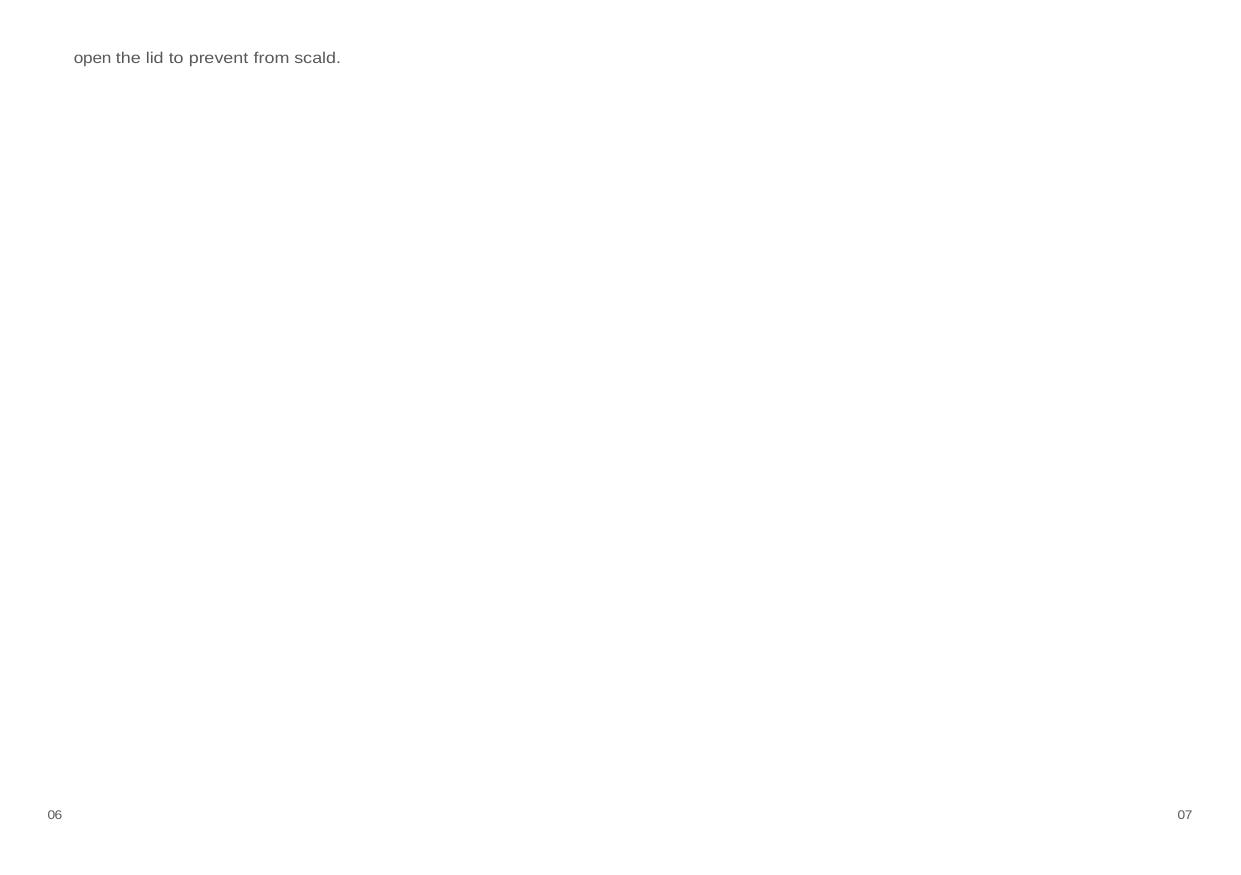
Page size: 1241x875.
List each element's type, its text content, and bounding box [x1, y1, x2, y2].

list When boiling water, ensure that the lid is firmly closed; Do not open the lid to prevent from scald. [47, 46, 555, 67]
